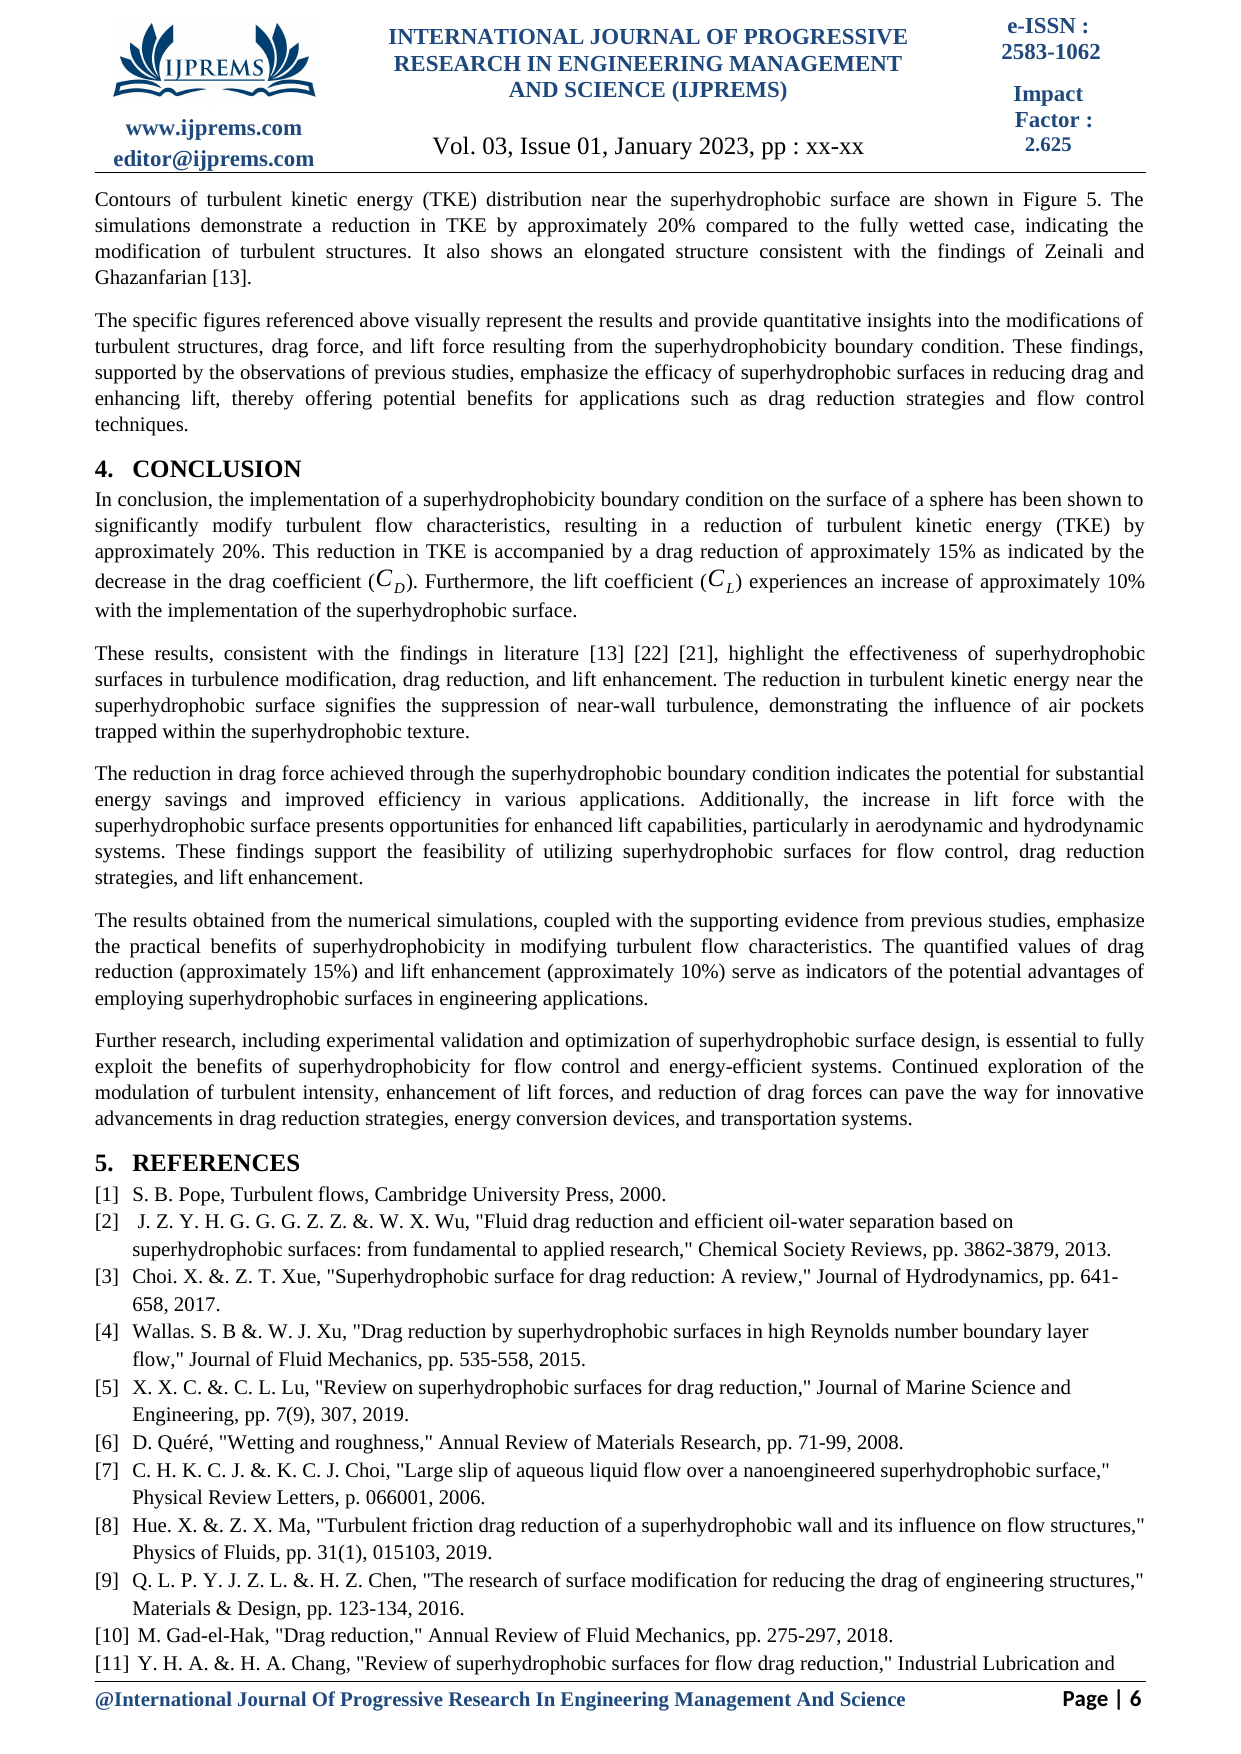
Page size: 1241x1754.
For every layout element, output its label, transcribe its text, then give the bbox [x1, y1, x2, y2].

text The results obtained from the numerical simulations, coupled with the supporting evidence from previous studies, emphasize the practical benefits of superhydrophobicity in modifying turbulent flow characteristics. The quantified values of drag reduction (approximately 15%) and lift enhancement (approximately 10%) serve as indicators of the potential advantages of employing superhydrophobic surfaces in engineering applications. [94, 908, 1146, 1009]
list Wallas. S. B &. W. J. Xu, "Drag reduction by superhydrophobic surfaces in high Reynolds number boundary layer flow," Journal of Fluid Mechanics, pp. 535-558, 2015. [94, 1319, 1146, 1371]
text The specific figures referenced above visually represent the results and provide quantitative insights into the modifications of turbulent structures, drag force, and lift force resulting from the superhydrophobicity boundary condition. These findings, supported by the observations of previous studies, emphasize the efficacy of superhydrophobic surfaces in reducing drag and enhancing lift, thereby offering potential benefits for applications such as drag reduction strategies and flow control techniques. [94, 308, 1146, 436]
list S. B. Pope, Turbulent flows, Cambridge University Press, 2000. [94, 1181, 1146, 1206]
list REFERENCES [94, 1148, 1146, 1177]
list CONCLUSION [94, 454, 1146, 483]
list M. Gad-el-Hak, "Drag reduction," Annual Review of Fluid Mechanics, pp. 275-297, 2018. [94, 1623, 1146, 1647]
list Q. L. P. Y. J. Z. L. &. H. Z. Chen, "The research of surface modification for reducing the drag of engineering structures," Materials & Design, pp. 123-134, 2016. [94, 1568, 1146, 1619]
text Further research, including experimental validation and optimization of superhydrophobic surface design, is essential to fully exploit the benefits of superhydrophobicity for flow control and energy-efficient systems. Continued exploration of the modulation of turbulent intensity, enhancement of lift forces, and reduction of drag forces can pave the way for innovative advancements in drag reduction strategies, energy conversion devices, and transportation systems. [94, 1028, 1146, 1130]
list C. H. K. C. J. &. K. C. J. Choi, "Large slip of aqueous liquid flow over a nanoengineered superhydrophobic surface," Physical Review Letters, p. 066001, 2006. [94, 1457, 1146, 1509]
list Hue. X. &. Z. X. Ma, "Turbulent friction drag reduction of a superhydrophobic wall and its influence on flow structures," Physics of Fluids, pp. 31(1), 015103, 2019. [94, 1513, 1146, 1564]
list Choi. X. &. Z. T. Xue, "Superhydrophobic surface for drag reduction: A review," Journal of Hydrodynamics, pp. 641-658, 2017. [94, 1264, 1146, 1316]
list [94, 1651, 1146, 1675]
text Contours of turbulent kinetic energy (TKE) distribution near the superhydrophobic surface are shown in Figure 5. The simulations demonstrate a reduction in TKE by approximately 20% compared to the fully wetted case, indicating the modification of turbulent structures. It also shows an elongated structure consistent with the findings of Zeinali and Ghazanfarian . [94, 187, 1146, 289]
list D. Quéré, "Wetting and roughness," Annual Review of Materials Research, pp. 71-99, 2008. [94, 1430, 1146, 1454]
picture [111, 16, 317, 106]
text The reduction in drag force achieved through the superhydrophobic boundary condition indicates the potential for substantial energy savings and improved efficiency in various applications. Additionally, the increase in lift force with the superhydrophobic surface presents opportunities for enhanced lift capabilities, particularly in aerodynamic and hydrodynamic systems. These findings support the feasibility of utilizing superhydrophobic surfaces for flow control, drag reduction strategies, and lift enhancement. [94, 761, 1146, 889]
list X. X. C. &. C. L. Lu, "Review on superhydrophobic surfaces for drag reduction," Journal of Marine Science and Engineering, pp. 7(9), 307, 2019. [94, 1375, 1146, 1426]
text In conclusion, the implementation of a superhydrophobicity boundary condition on the surface of a sphere has been shown to significantly modify turbulent flow characteristics, resulting in a reduction of turbulent kinetic energy (TKE) by approximately 20%. This reduction in TKE is accompanied by a drag reduction of approximately 15% as indicated by the decrease in the drag coefficient (). Furthermore, the lift coefficient () experiences an increase of approximately 10% with the implementation of the superhydrophobic surface. [94, 487, 1146, 622]
list J. Z. Y. H. G. G. G. Z. Z. &. W. X. Wu, "Fluid drag reduction and efficient oil-water separation based on superhydrophobic surfaces: from fundamental to applied research," Chemical Society Reviews, pp. 3862-3879, 2013. [94, 1209, 1146, 1261]
text These results, consistent with the findings in literature , highlight the effectiveness of superhydrophobic surfaces in turbulence modification, drag reduction, and lift enhancement. The reduction in turbulent kinetic energy near the superhydrophobic surface signifies the suppression of near-wall turbulence, demonstrating the influence of air pockets trapped within the superhydrophobic texture. [94, 641, 1146, 743]
